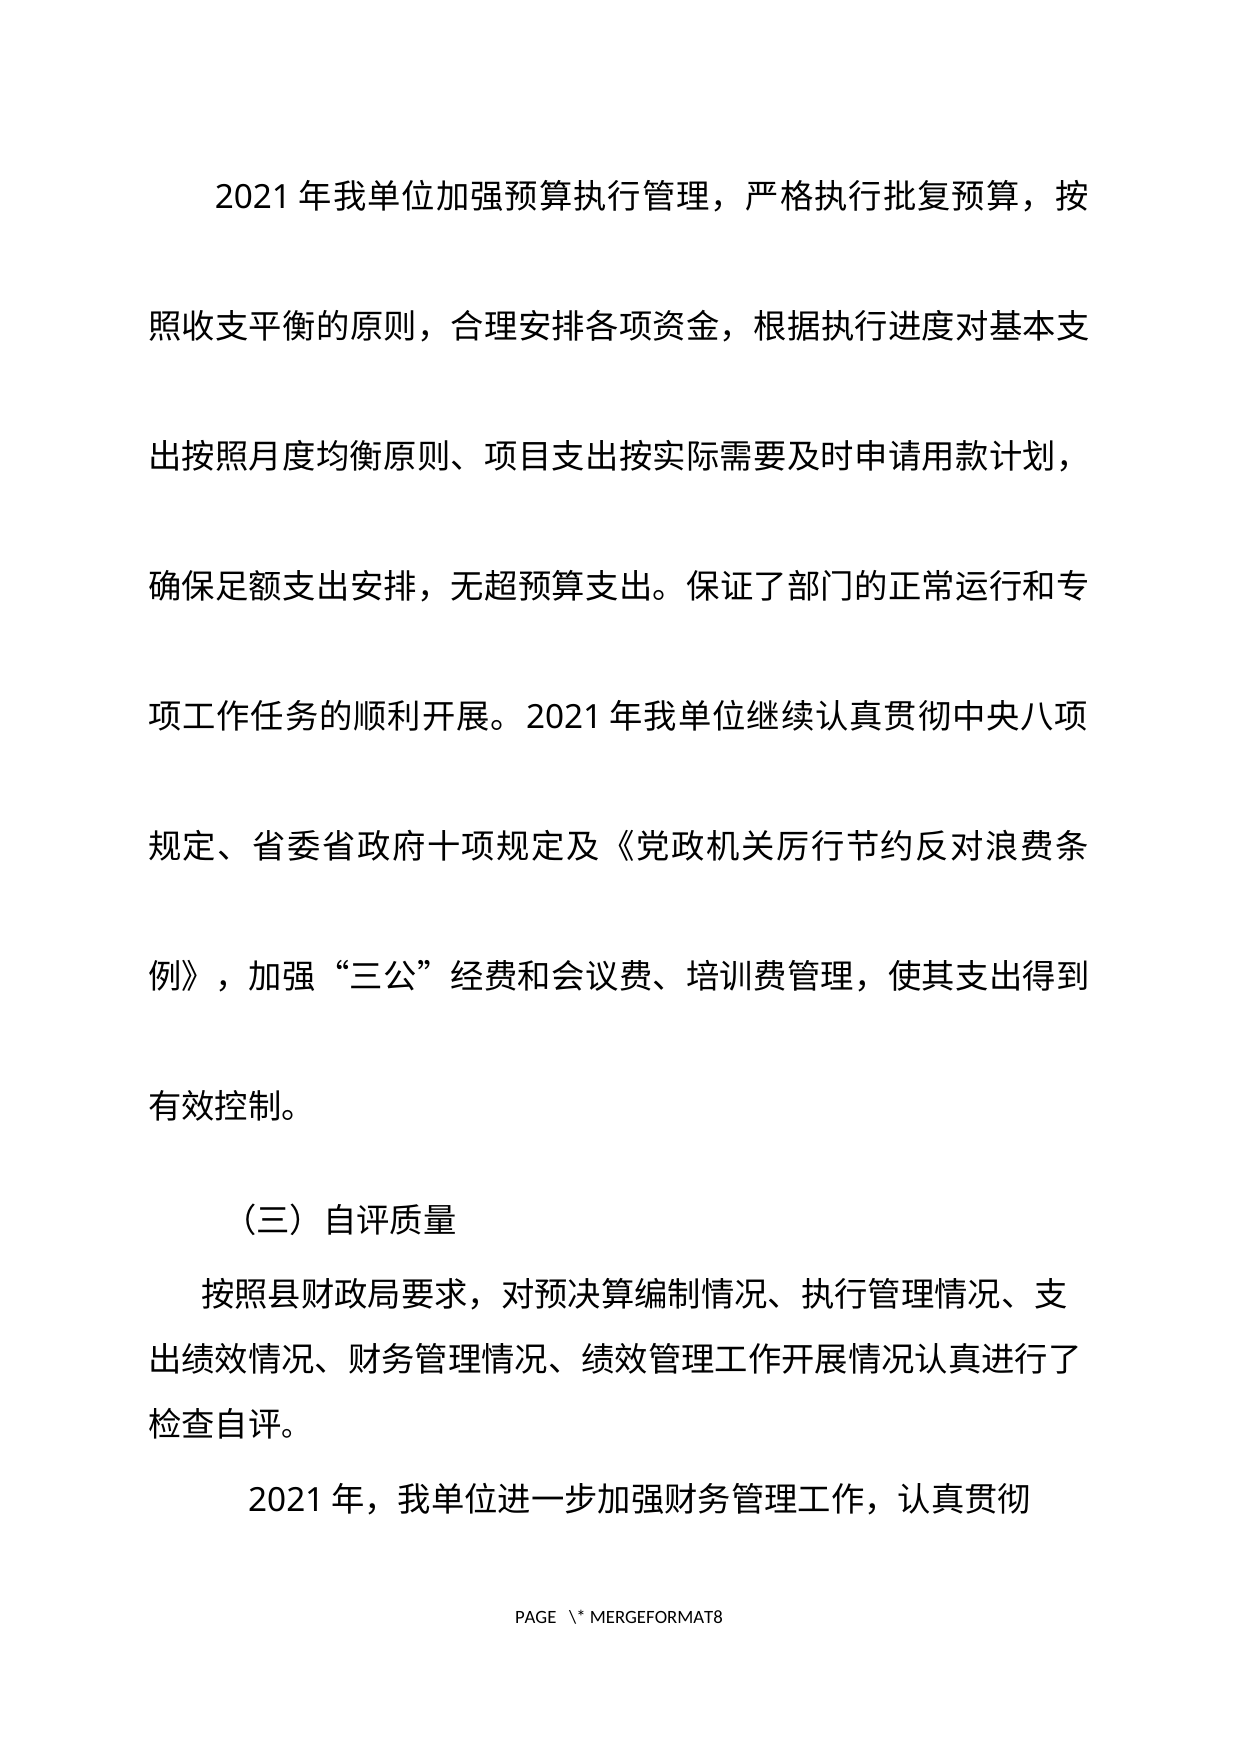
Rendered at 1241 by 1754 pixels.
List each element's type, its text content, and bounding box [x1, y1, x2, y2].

text 2021年我单位加强预算执行管理，严格执行批复预算，按照收支平衡的原则，合理安排各项资金，根据执行进度对基本支出按照月度均衡原则、项目支出按实际需要及时申请用款计划，确保足额支出安排，无超预算支出。保证了部门的正常运行和专项工作任务的顺利开展。2021年我单位继续认真贯彻中央八项规定、省委省政府十项规定及《党政机关厉行节约反对浪费条例》，加强“三公”经费和会议费、培训费管理，使其支出得到有效控制。 [148, 162, 1089, 1137]
list 按照县财政局要求，对预决算编制情况、执行管理情况、支出绩效情况、财务管理情况、绩效管理工作开展情况认真进行了检查自评。 [148, 1260, 1089, 1455]
list 自评质量 [148, 1185, 1089, 1250]
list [148, 1464, 1089, 1529]
